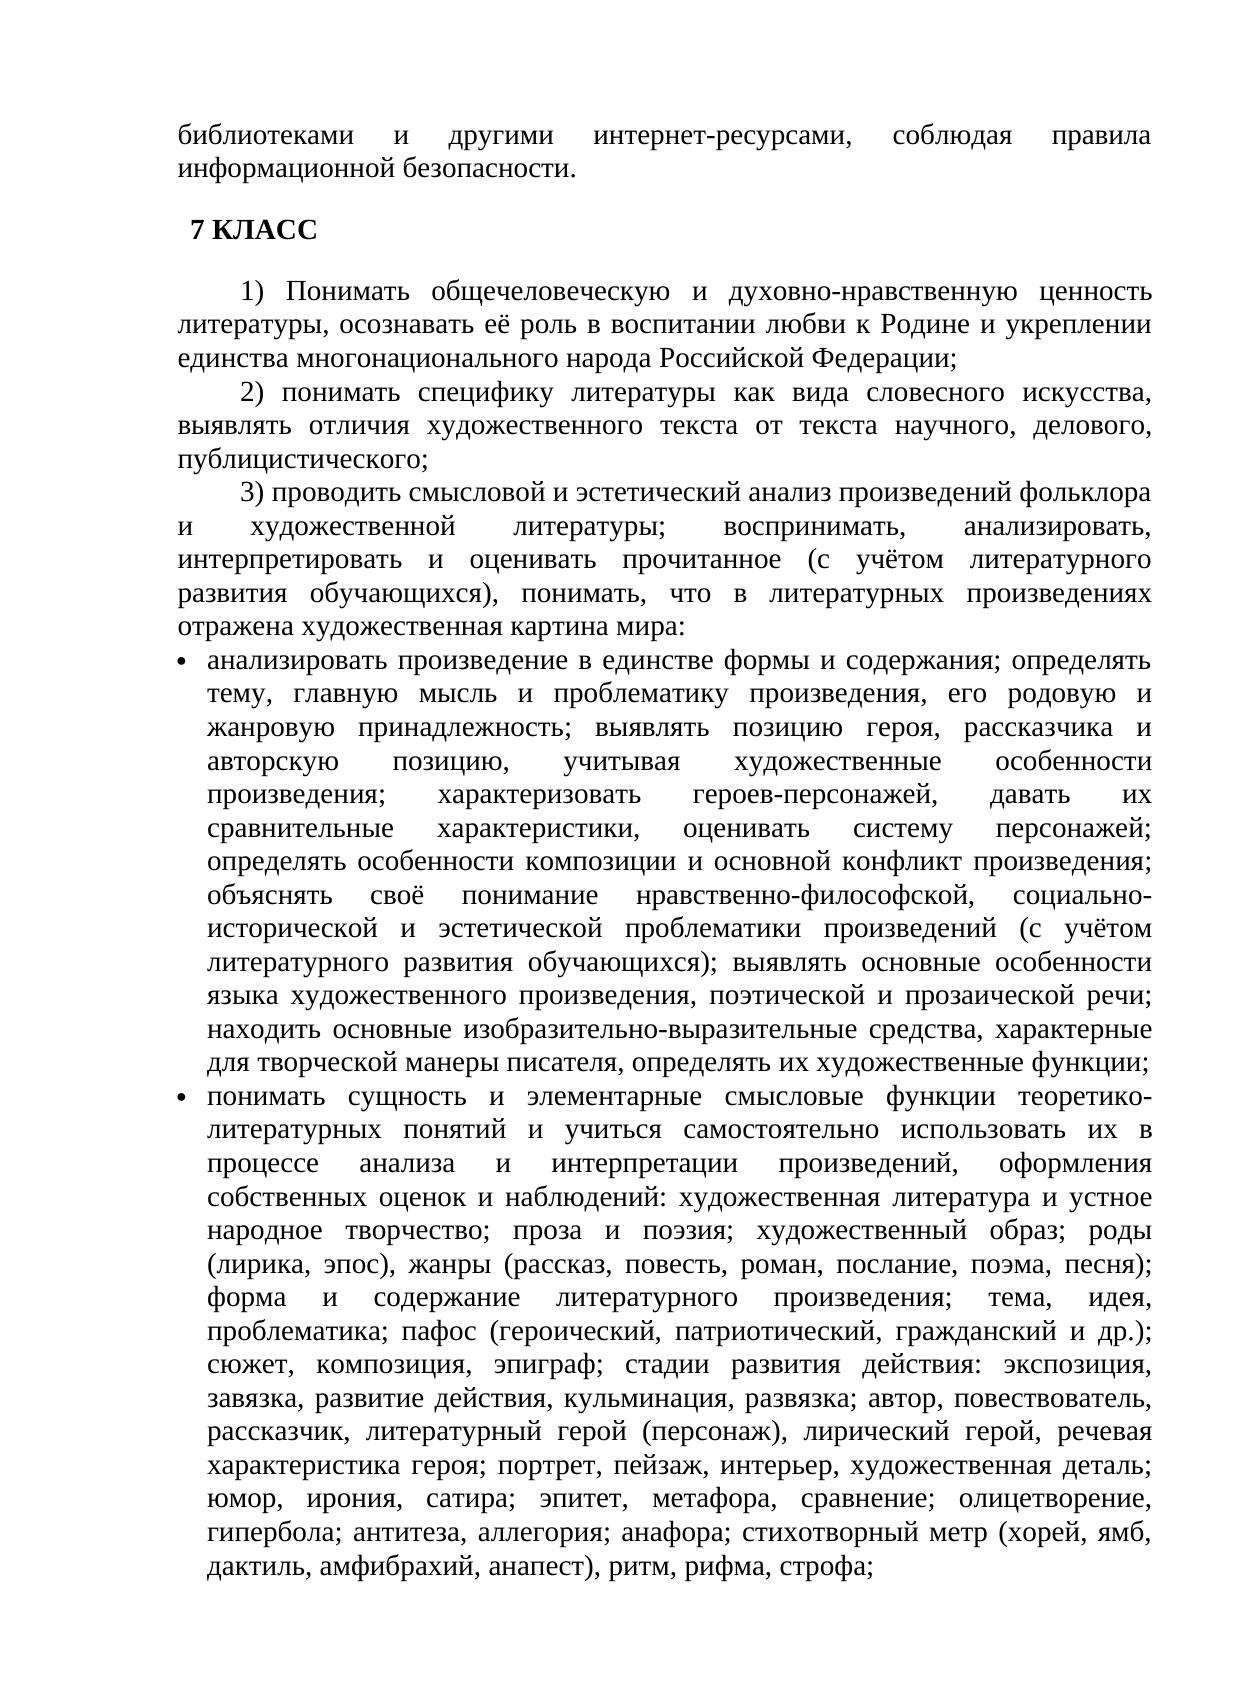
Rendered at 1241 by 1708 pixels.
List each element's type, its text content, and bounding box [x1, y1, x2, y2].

list понимать специфику литературы как вида словесного искусства, выявлять отличия художественного текста от текста научного, делового, публицистического; [177, 374, 1152, 474]
subtitle КЛАСС [190, 212, 1211, 246]
list Понимать общечеловеческую и духовно-нравственную ценность литературы, осознавать её роль в воспитании любви к Родине и укреплении единства многонационального народа Российской Федерации; [177, 273, 1152, 374]
list проводить смысловой и эстетический анализ произведений фольклора и художественной литературы; воспринимать, анализировать, интерпретировать и оценивать прочитанное (с учётом литературного развития обучающихся), понимать, что в литературных произведениях отражена художественная картина мира: [177, 474, 1152, 642]
list понимать сущность и элементарные смысловые функции теоретико- литературных понятий и учиться самостоятельно использовать их в процессе анализа и интерпретации произведений, оформления собственных оценок и наблюдений: художественная литература и устное народное творчество; проза и поэзия; художественный образ; роды (лирика, эпос), жанры (рассказ, повесть, роман, послание, поэма, песня); форма и содержание литературного произведения; тема, идея, проблематика; пафос (героический, патриотический, гражданский и др.); сюжет, композиция, эпиграф; стадии развития действия: экспозиция, завязка, развитие действия, кульминация, развязка; автор, повествователь, рассказчик, литературный герой (персонаж), лирический герой, речевая характеристика героя; портрет, пейзаж, интерьер, художественная деталь; юмор, ирония, сатира; эпитет, метафора, сравнение; олицетворение, гипербола; антитеза, аллегория; анафора; стихотворный метр (хорей, ямб, дактиль, амфибрахий, анапест), ритм, рифма, строфа; [177, 1078, 1152, 1581]
list анализировать произведение в единстве формы и содержания; определять тему, главную мысль и проблематику произведения, его родовую и жанровую принадлежность; выявлять позицию героя, рассказчика и авторскую позицию, учитывая художественные особенности произведения; характеризовать героев-персонажей, давать их сравнительные характеристики, оценивать систему персонажей; определять особенности композиции и основной конфликт произведения; объяснять своё понимание нравственно-философской, социально-исторической и эстетической проблематики произведений (с учётом литературного развития обучающихся); выявлять основные особенности языка художественного произведения, поэтической и прозаической речи; находить основные изобразительно-выразительные средства, характерные для творческой манеры писателя, определять их художественные функции; [177, 642, 1152, 1078]
text библиотеками и другими интернет-ресурсами, соблюдая правила информационной безопасности. [177, 117, 1152, 184]
